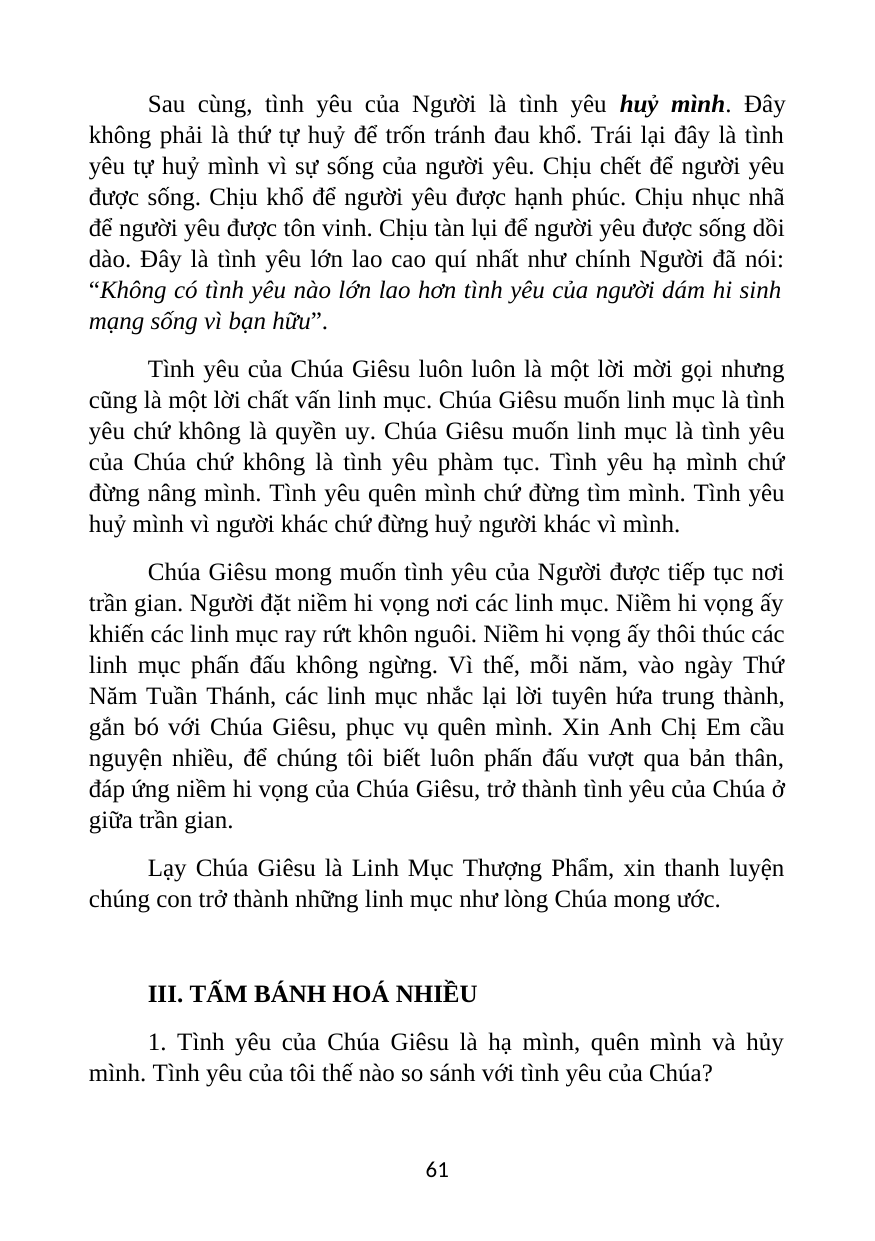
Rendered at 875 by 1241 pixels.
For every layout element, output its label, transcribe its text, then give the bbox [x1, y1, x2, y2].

text III. TẤM BÁNH HOÁ NHIỀU [89, 979, 785, 1008]
text 1. Tình yêu của Chúa Giêsu là hạ mình, quên mình và hủy mình. Tình yêu của tôi thế nào so sánh với tình yêu của Chúa? [89, 1027, 785, 1087]
text Sau cùng, tình yêu của Người là tình yêu huỷ mình. Đây không phải là thứ tự huỷ để trốn tránh đau khổ. Trái lại đây là tình yêu tự huỷ mình vì sự sống của người yêu. Chịu chết để người yêu được sống. Chịu khổ để người yêu được hạnh phúc. Chịu nhục nhã để người yêu được tôn vinh. Chịu tàn lụi để người yêu được sống dồi dào. Đây là tình yêu lớn lao cao quí nhất như chính Người đã nói: “Không có tình yêu nào lớn lao hơn tình yêu của người dám hi sinh mạng sống vì bạn hữu”. [89, 89, 785, 335]
text Lạy Chúa Giêsu là Linh Mục Thượng Phẩm, xin thanh luyện chúng con trở thành những linh mục như lòng Chúa mong ước. [89, 853, 785, 912]
text Chúa Giêsu mong muốn tình yêu của Người được tiếp tục nơi trần gian. Người đặt niềm hi vọng nơi các linh mục. Niềm hi vọng ấy khiến các linh mục ray rứt khôn nguôi. Niềm hi vọng ấy thôi thúc các linh mục phấn đấu không ngừng. Vì thế, mỗi năm, vào ngày Thứ Năm Tuần Thánh, các linh mục nhắc lại lời tuyên hứa trung thành, gắn bó với Chúa Giêsu, phục vụ quên mình. Xin Anh Chị Em cầu nguyện nhiều, để chúng tôi biết luôn phấn đấu vượt qua bản thân, đáp ứng niềm hi vọng của Chúa Giêsu, trở thành tình yêu của Chúa ở giữa trần gian. [89, 557, 785, 834]
text Tình yêu của Chúa Giêsu luôn luôn là một lời mời gọi nhưng cũng là một lời chất vấn linh mục. Chúa Giêsu muốn linh mục là tình yêu chứ không là quyền uy. Chúa Giêsu muốn linh mục là tình yêu của Chúa chứ không là tình yêu phàm tục. Tình yêu hạ mình chứ đừng nâng mình. Tình yêu quên mình chứ đừng tìm mình. Tình yêu huỷ mình vì người khác chứ đừng huỷ người khác vì mình. [89, 354, 785, 538]
